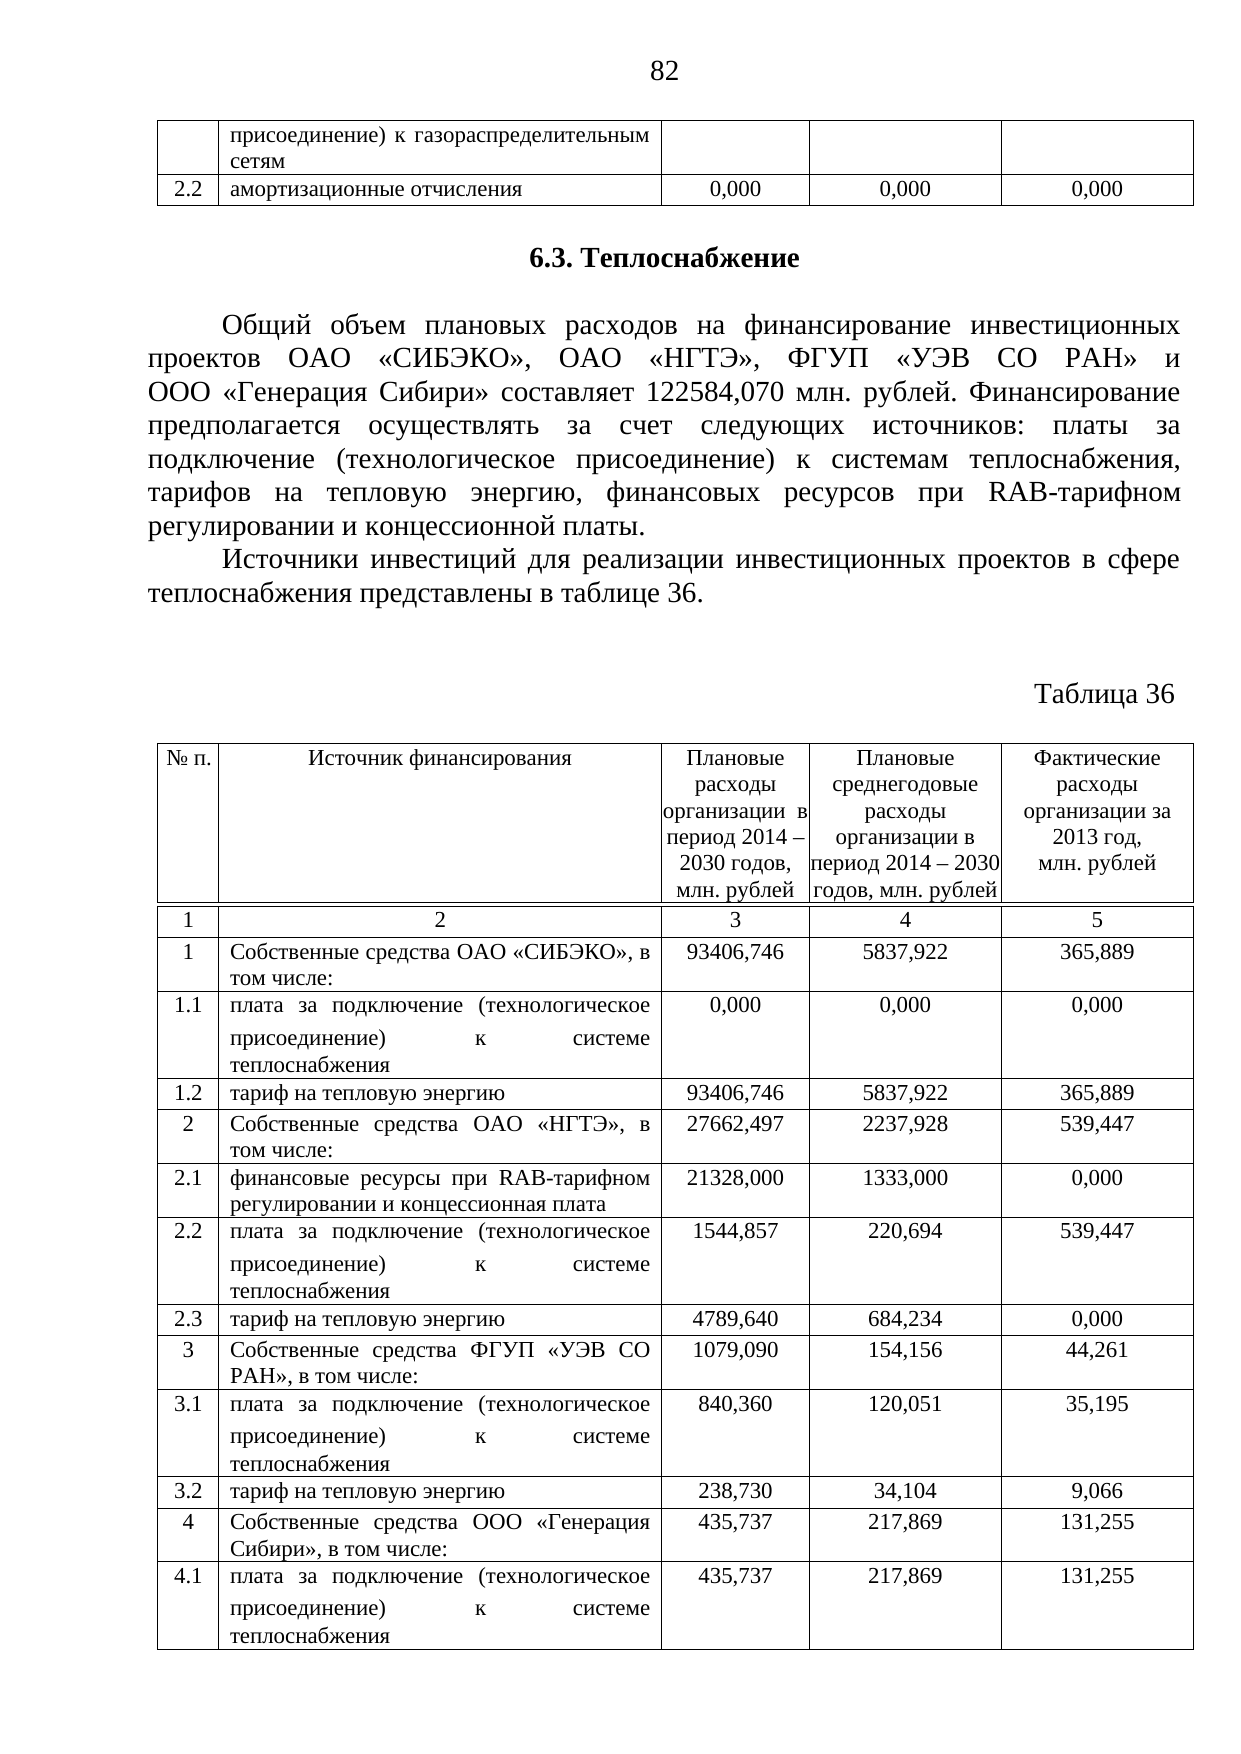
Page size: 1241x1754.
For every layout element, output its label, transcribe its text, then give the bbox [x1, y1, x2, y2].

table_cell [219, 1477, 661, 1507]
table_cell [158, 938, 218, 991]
text Таблица 36 [960, 676, 1181, 709]
text 6.3. Теплоснабжение [148, 240, 1181, 273]
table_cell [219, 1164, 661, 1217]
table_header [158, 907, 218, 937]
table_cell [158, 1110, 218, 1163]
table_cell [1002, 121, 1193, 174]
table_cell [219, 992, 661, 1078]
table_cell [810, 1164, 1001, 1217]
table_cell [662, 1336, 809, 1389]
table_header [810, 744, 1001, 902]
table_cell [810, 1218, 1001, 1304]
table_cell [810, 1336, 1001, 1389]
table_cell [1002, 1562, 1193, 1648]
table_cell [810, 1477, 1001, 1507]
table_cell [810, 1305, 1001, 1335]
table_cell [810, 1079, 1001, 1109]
text Общий объем плановых расходов на финансирование инвестиционных проектов ОАО «СИБЭКО», ОАО «НГТЭ», ФГУП «УЭВ СО РАН» и ООО «Генерация Сибири» составляет 122584,070 млн. рублей. Финансирование предполагается осуществлять за счет следующих источников: платы за подключение (технологическое присоединение) к системам теплоснабжения, тарифов на тепловую энергию, финансовых ресурсов при RAB-тарифном регулировании и концессионной платы. [148, 307, 1181, 542]
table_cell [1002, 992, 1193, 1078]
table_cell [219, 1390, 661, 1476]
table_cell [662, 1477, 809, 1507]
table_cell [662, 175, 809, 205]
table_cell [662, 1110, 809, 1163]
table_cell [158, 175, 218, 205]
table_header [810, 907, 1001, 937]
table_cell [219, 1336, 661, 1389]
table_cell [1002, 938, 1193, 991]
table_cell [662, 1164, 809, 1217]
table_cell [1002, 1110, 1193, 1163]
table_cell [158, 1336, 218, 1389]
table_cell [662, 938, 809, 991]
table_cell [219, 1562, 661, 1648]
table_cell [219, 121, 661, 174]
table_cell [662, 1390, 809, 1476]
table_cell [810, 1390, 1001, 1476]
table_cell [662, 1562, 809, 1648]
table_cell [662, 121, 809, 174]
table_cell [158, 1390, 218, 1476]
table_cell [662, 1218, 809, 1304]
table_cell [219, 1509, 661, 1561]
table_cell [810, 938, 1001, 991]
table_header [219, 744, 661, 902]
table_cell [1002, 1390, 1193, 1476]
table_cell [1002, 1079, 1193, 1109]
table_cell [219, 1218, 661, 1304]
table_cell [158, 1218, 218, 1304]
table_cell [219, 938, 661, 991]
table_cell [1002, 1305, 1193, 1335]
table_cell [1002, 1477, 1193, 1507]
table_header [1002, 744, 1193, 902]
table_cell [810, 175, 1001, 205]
text Источники инвестиций для реализации инвестиционных проектов в сфере теплоснабжения представлены в таблице 36. [148, 542, 1181, 609]
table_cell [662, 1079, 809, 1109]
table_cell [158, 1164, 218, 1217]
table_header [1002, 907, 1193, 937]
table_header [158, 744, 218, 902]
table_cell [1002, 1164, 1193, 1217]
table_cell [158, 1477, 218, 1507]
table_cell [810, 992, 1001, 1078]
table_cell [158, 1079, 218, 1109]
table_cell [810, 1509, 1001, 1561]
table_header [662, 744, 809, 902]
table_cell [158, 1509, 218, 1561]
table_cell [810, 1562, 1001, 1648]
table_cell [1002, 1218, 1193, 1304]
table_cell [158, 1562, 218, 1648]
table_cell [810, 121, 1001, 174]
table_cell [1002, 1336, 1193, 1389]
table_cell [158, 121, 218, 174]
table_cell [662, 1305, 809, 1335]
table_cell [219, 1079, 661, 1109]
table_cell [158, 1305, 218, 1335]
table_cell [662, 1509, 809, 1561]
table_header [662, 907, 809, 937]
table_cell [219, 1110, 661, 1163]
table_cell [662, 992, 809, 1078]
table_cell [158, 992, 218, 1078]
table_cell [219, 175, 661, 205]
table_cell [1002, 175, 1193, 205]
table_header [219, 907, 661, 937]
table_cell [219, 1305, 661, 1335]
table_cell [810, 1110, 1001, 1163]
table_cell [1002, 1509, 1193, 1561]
